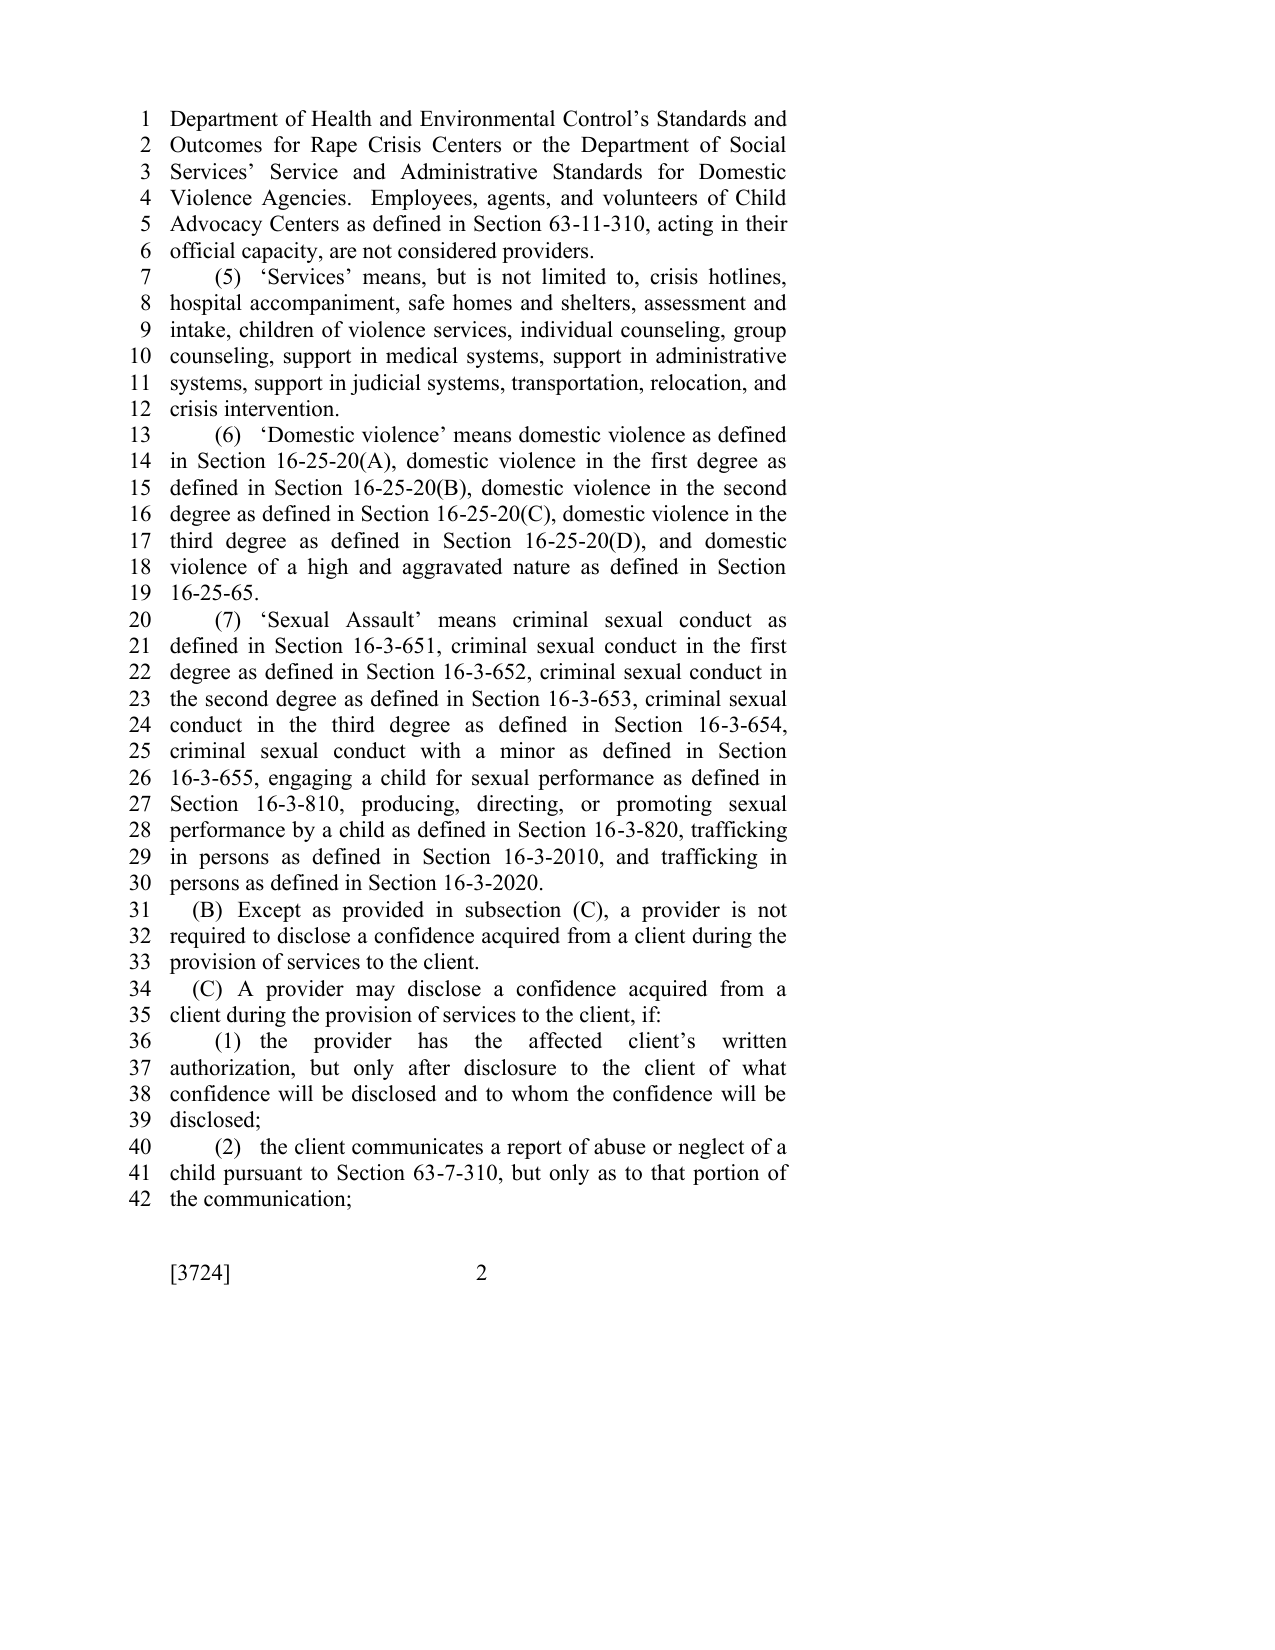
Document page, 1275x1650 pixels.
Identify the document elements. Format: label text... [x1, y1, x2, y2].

text (2) the client communicates a report of abuse or neglect of a child pursuant to Section 63-7-310, but only as to that portion of the communication; [169, 1133, 787, 1212]
text (5) ‘Services’ means, but is not limited to, crisis hotlines, hospital accompaniment, safe homes and shelters, assessment and intake, children of violence services, individual counseling, group counseling, support in medical systems, support in administrative systems, support in judicial systems, transportation, relocation, and crisis intervention. [169, 263, 787, 421]
text (7) ‘Sexual Assault’ means criminal sexual conduct as defined in Section 16-3-651, criminal sexual conduct in the first degree as defined in Section 16-3-652, criminal sexual conduct in the second degree as defined in Section 16-3-653, criminal sexual conduct in the third degree as defined in Section 16-3-654, criminal sexual conduct with a minor as defined in Section 16-3-655, engaging a child for sexual performance as defined in Section 16-3-810, producing, directing, or promoting sexual performance by a child as defined in Section 16-3-820, trafficking in persons as defined in Section 16-3-2010, and trafficking in persons as defined in Section 16-3-2020. [169, 606, 787, 896]
text (1) the provider has the affected client’s written authorization, but only after disclosure to the client of what confidence will be disclosed and to whom the confidence will be disclosed; [169, 1027, 787, 1133]
text (B) Except as provided in subsection (C), a provider is not required to disclose a confidence acquired from a client during the provision of services to the client. [169, 896, 787, 975]
text (6) ‘Domestic violence’ means domestic violence as defined in Section 16-25-20(A), domestic violence in the first degree as defined in Section 16-25-20(B), domestic violence in the second degree as defined in Section 16-25-20(C), domestic violence in the third degree as defined in Section 16-25-20(D), and domestic violence of a high and aggravated nature as defined in Section 16-25-65. [169, 421, 787, 606]
text (C) A provider may disclose a confidence acquired from a client during the provision of services to the client, if: [169, 975, 787, 1027]
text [169, 105, 787, 263]
